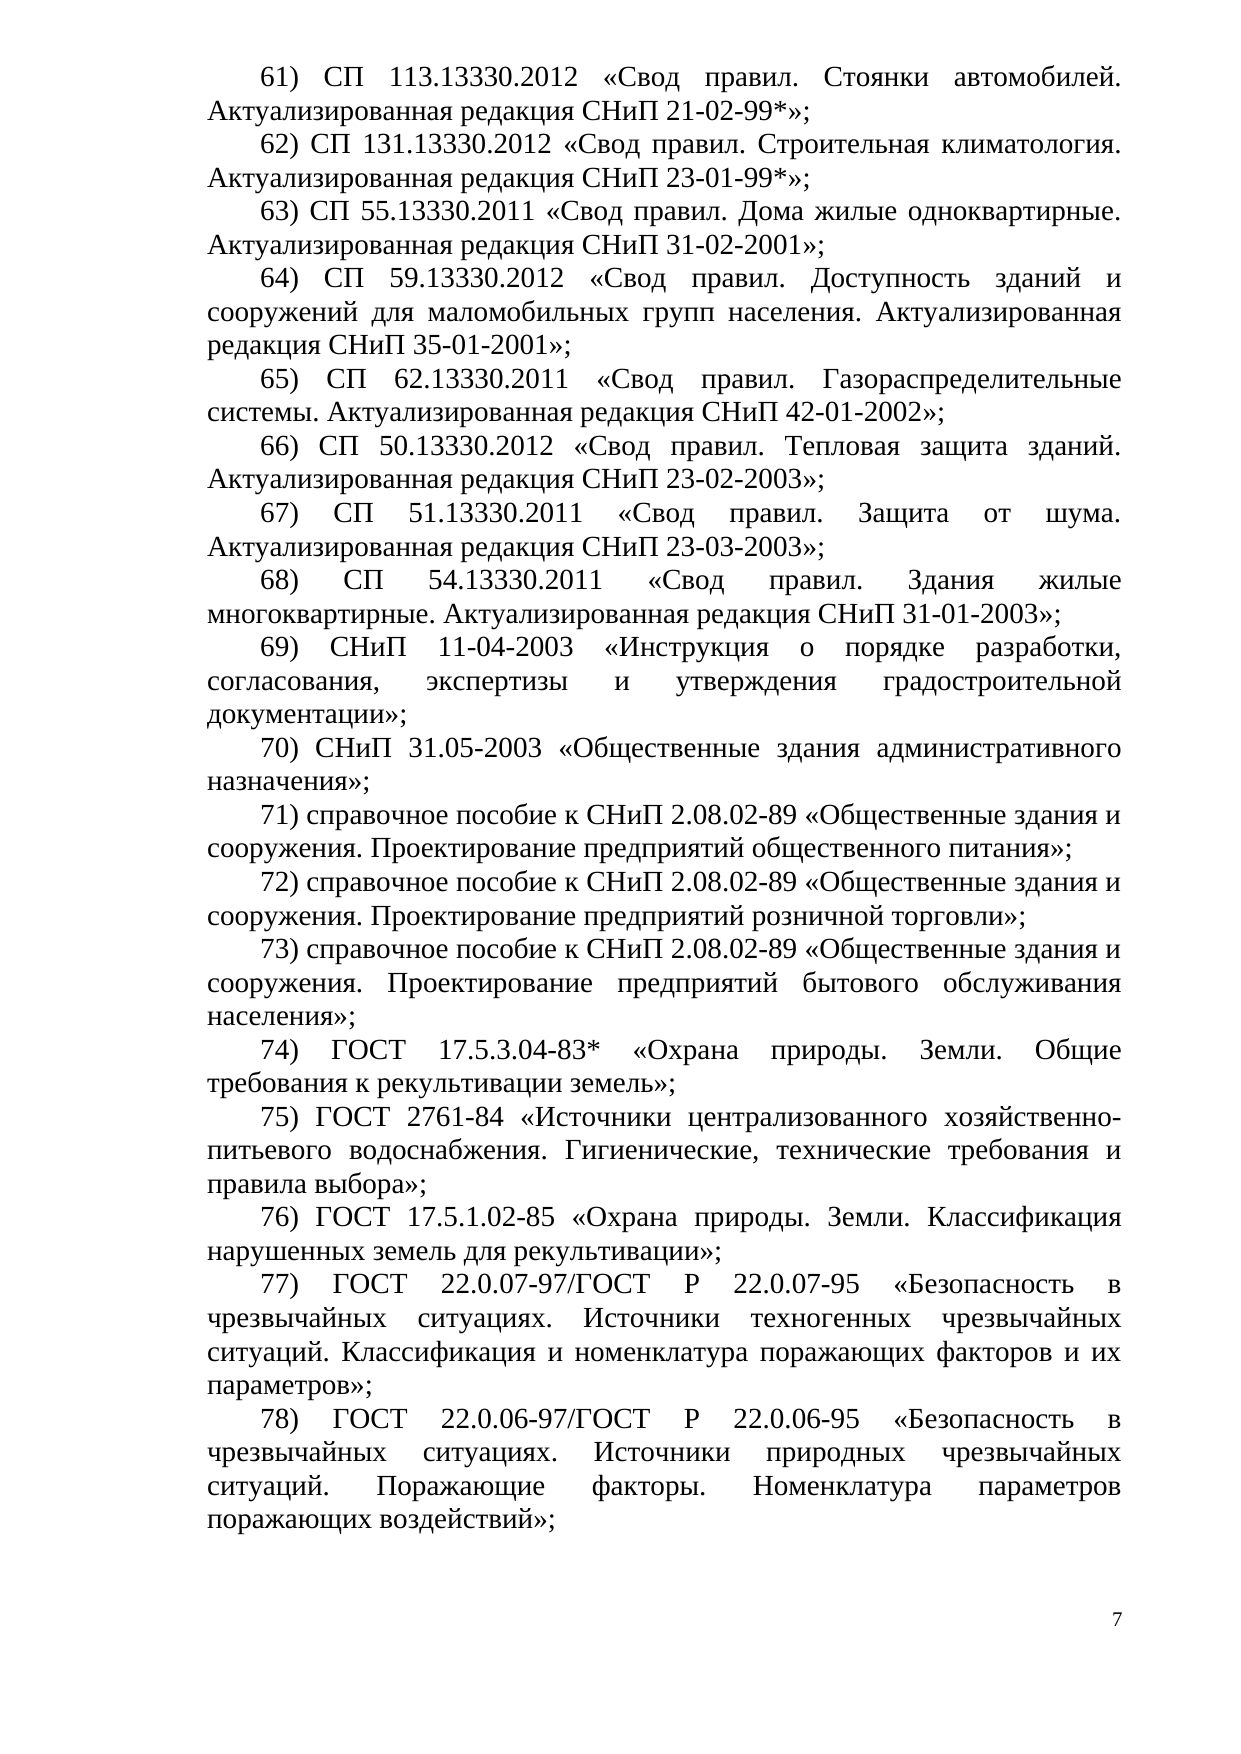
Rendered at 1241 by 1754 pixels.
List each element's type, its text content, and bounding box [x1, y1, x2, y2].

text 78) ГОСТ 22.0.06-97/ГОСТ Р 22.0.06-95 «Безопасность в чрезвычайных ситуациях. Источники природных чрезвычайных ситуаций. Поражающие факторы. Номенклатура параметров поражающих воздействий»; [207, 1401, 1122, 1535]
text 67) СП 51.13330.2011 «Свод правил. Защита от шума. Актуализированная редакция СНиП 23-03-2003»; [207, 495, 1122, 562]
text 76) ГОСТ 17.5.1.02-85 «Охрана природы. Земли. Классификация нарушенных земель для рекультивации»; [207, 1199, 1122, 1267]
text 63) СП 55.13330.2011 «Свод правил. Дома жилые одноквартирные. Актуализированная редакция СНиП 31-02-2001»; [207, 193, 1122, 260]
text 70) СНиП 31.05-2003 «Общественные здания административного назначения»; [207, 730, 1122, 797]
text 65) СП 62.13330.2011 «Свод правил. Газораспределительные системы. Актуализированная редакция СНиП 42-01-2002»; [207, 361, 1122, 428]
text 68) СП 54.13330.2011 «Свод правил. Здания жилые многоквартирные. Актуализированная редакция СНиП 31-01-2003»; [207, 562, 1122, 629]
text 74) ГОСТ 17.5.3.04-83* «Охрана природы. Земли. Общие требования к рекультивации земель»; [207, 1032, 1122, 1099]
text 73) справочное пособие к СНиП 2.08.02-89 «Общественные здания и сооружения. Проектирование предприятий бытового обслуживания населения»; [207, 931, 1122, 1032]
text 69) СНиП 11-04-2003 «Инструкция о порядке разработки, согласования, экспертизы и утверждения градостроительной документации»; [207, 629, 1122, 730]
text 61) СП 113.13330.2012 «Свод правил. Стоянки автомобилей. Актуализированная редакция СНиП 21-02-99*»; [207, 59, 1122, 126]
text 64) СП 59.13330.2012 «Свод правил. Доступность зданий и сооружений для маломобильных групп населения. Актуализированная редакция СНиП 35-01-2001»; [207, 260, 1122, 361]
text 66) СП 50.13330.2012 «Свод правил. Тепловая защита зданий. Актуализированная редакция СНиП 23-02-2003»; [207, 428, 1122, 495]
text 77) ГОСТ 22.0.07-97/ГОСТ Р 22.0.07-95 «Безопасность в чрезвычайных ситуациях. Источники техногенных чрезвычайных ситуаций. Классификация и номенклатура поражающих факторов и их параметров»; [207, 1267, 1122, 1401]
text 62) СП 131.13330.2012 «Свод правил. Строительная климатология. Актуализированная редакция СНиП 23-01-99*»; [207, 126, 1122, 193]
text 72) справочное пособие к СНиП 2.08.02-89 «Общественные здания и сооружения. Проектирование предприятий розничной торговли»; [207, 864, 1122, 931]
text 71) справочное пособие к СНиП 2.08.02-89 «Общественные здания и сооружения. Проектирование предприятий общественного питания»; [207, 797, 1122, 864]
text 75) ГОСТ 2761-84 «Источники централизованного хозяйственно-питьевого водоснабжения. Гигиенические, технические требования и правила выбора»; [207, 1099, 1122, 1199]
